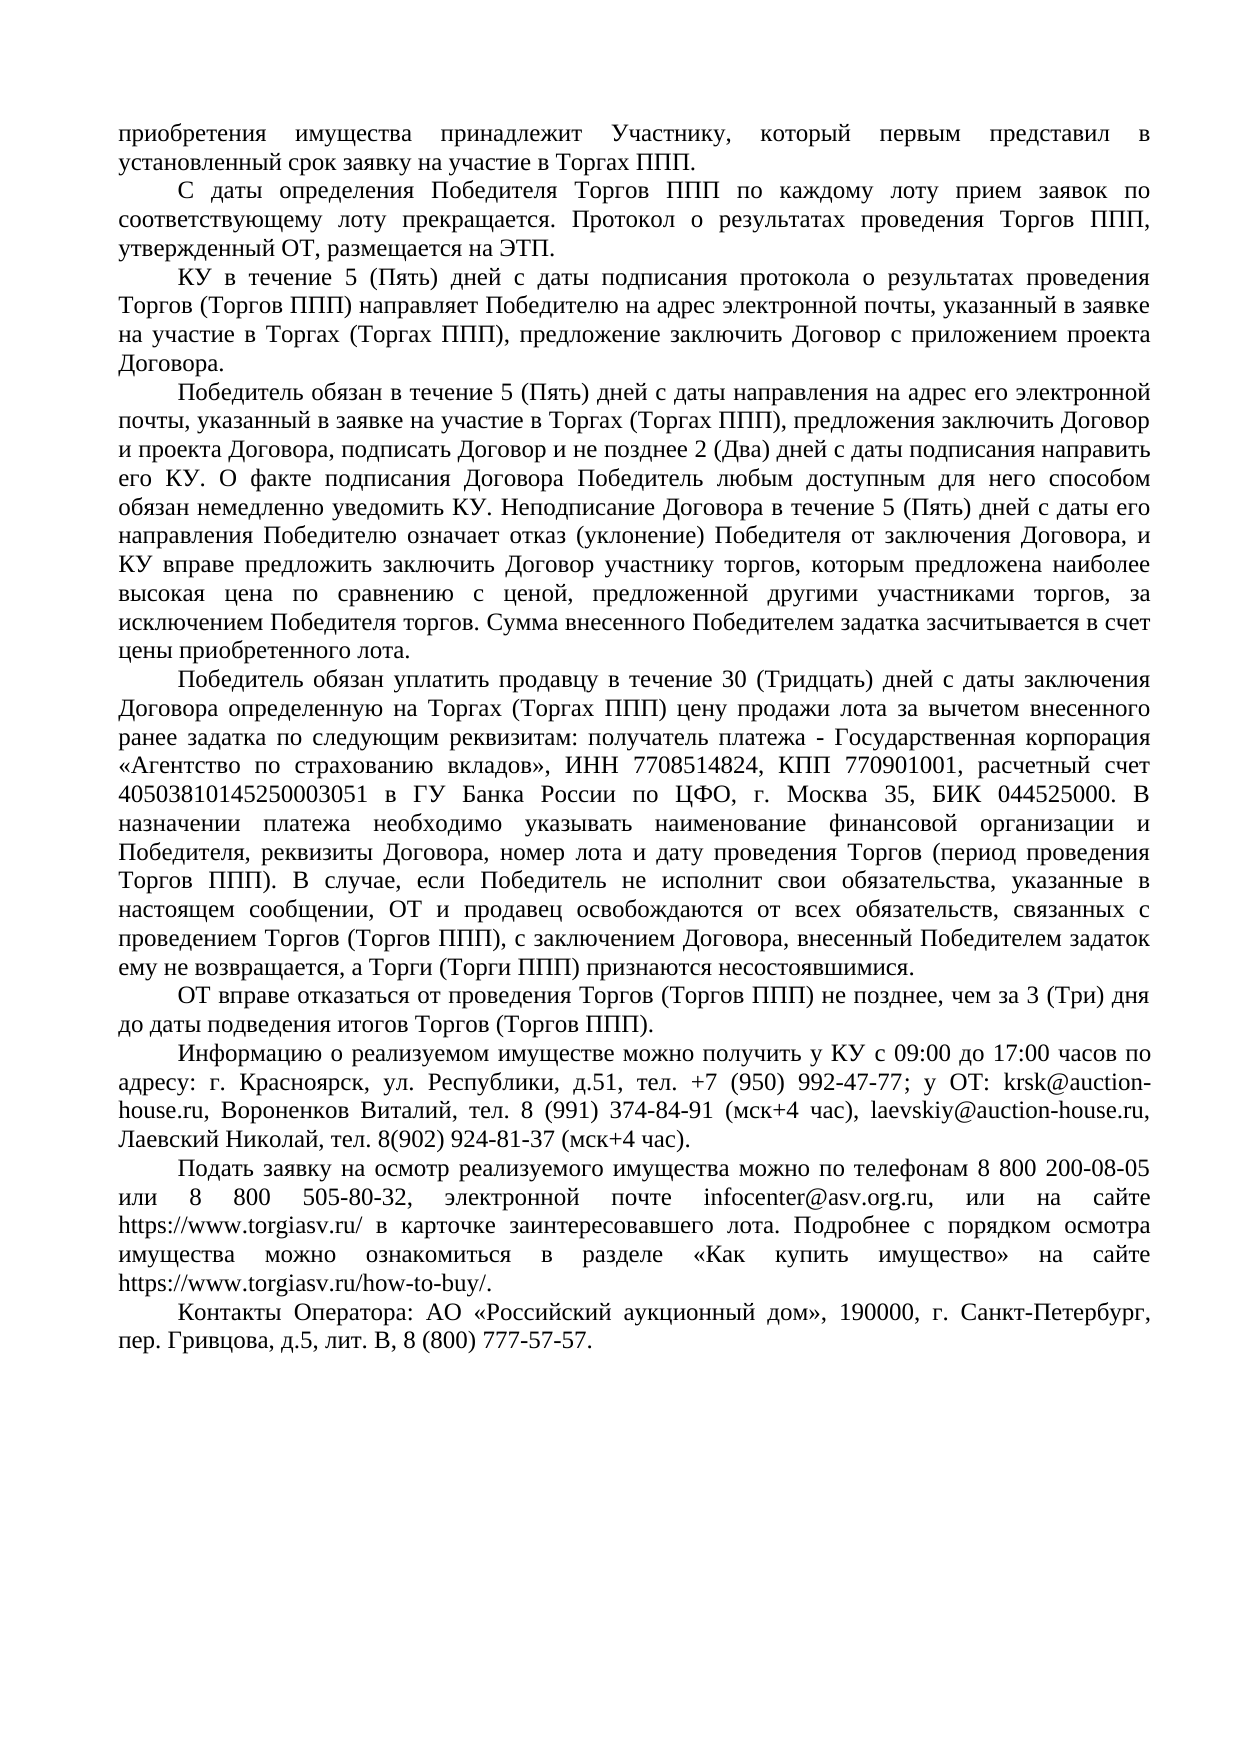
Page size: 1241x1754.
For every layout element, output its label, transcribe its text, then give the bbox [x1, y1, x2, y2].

text Победитель обязан в течение 5 (Пять) дней с даты направления на адрес его электронной почты, указанный в заявке на участие в Торгах (Торгах ППП), предложения заключить Договор и проекта Договора, подписать Договор и не позднее 2 (Два) дней с даты подписания направить его КУ. О факте подписания Договора Победитель любым доступным для него способом обязан немедленно уведомить КУ. Неподписание Договора в течение 5 (Пять) дней с даты его направления Победителю означает отказ (уклонение) Победителя от заключения Договора, и КУ вправе предложить заключить Договор участнику торгов, которым предложена наиболее высокая цена по сравнению с ценой, предложенной другими участниками торгов, за исключением Победителя торгов. Сумма внесенного Победителем задатка засчитывается в счет цены приобретенного лота. [118, 377, 1151, 664]
text ОТ вправе отказаться от проведения Торгов (Торгов ППП) не позднее, чем за 3 (Три) дня до даты подведения итогов Торгов (Торгов ППП). [118, 981, 1151, 1038]
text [118, 118, 1151, 176]
text Победитель обязан уплатить продавцу в течение 30 (Тридцать) дней с даты заключения Договора определенную на Торгах (Торгах ППП) цену продажи лота за вычетом внесенного ранее задатка по следующим реквизитам: получатель платежа - Государственная корпорация «Агентство по страхованию вкладов», ИНН 7708514824, КПП 770901001, расчетный счет 40503810145250003051 в ГУ Банка России по ЦФО, г. Москва 35, БИК 044525000. В назначении платежа необходимо указывать наименование финансовой организации и Победителя, реквизиты Договора, номер лота и дату проведения Торгов (период проведения Торгов ППП). В случае, если Победитель не исполнит свои обязательства, указанные в настоящем сообщении, ОТ и продавец освобождаются от всех обязательств, связанных с проведением Торгов (Торгов ППП), с заключением Договора, внесенный Победителем задаток ему не возвращается, а Торги (Торги ППП) признаются несостоявшимися. [118, 664, 1151, 981]
text Информацию о реализуемом имуществе можно получить у КУ с 09:00 до 17:00 часов по адресу: г. Красноярск, ул. Республики, д.51, тел. +7 (950) 992-47-77; у ОТ: krsk@auction-house.ru, Вороненков Виталий, тел. 8 (991) 374-84-91 (мск+4 час), laevskiy@auction-house.ru, Лаевский Николай, тел. 8(902) 924-81-37 (мск+4 час). [118, 1038, 1151, 1153]
text Контакты Оператора: АО «Российский аукционный дом», 190000, г. Санкт-Петербург, пер. Гривцова, д.5, лит. В, 8 (800) 777-57-57. [118, 1297, 1151, 1354]
text С даты определения Победителя Торгов ППП по каждому лоту прием заявок по соответствующему лоту прекращается. Протокол о результатах проведения Торгов ППП, утвержденный ОТ, размещается на ЭТП. [118, 176, 1151, 262]
text КУ в течение 5 (Пять) дней с даты подписания протокола о результатах проведения Торгов (Торгов ППП) направляет Победителю на адрес электронной почты, указанный в заявке на участие в Торгах (Торгах ППП), предложение заключить Договор с приложением проекта Договора. [118, 262, 1151, 377]
text Подать заявку на осмотр реализуемого имущества можно по телефонам 8 800 200-08-05 или 8 800 505-80-32, электронной почте infocenter@asv.org.ru, или на сайте https://www.torgiasv.ru/ в карточке заинтересовавшего лота. Подробнее с порядком осмотра имущества можно ознакомиться в разделе «Как купить имущество» на сайте https://www.torgiasv.ru/how-to-buy/. [118, 1153, 1151, 1297]
